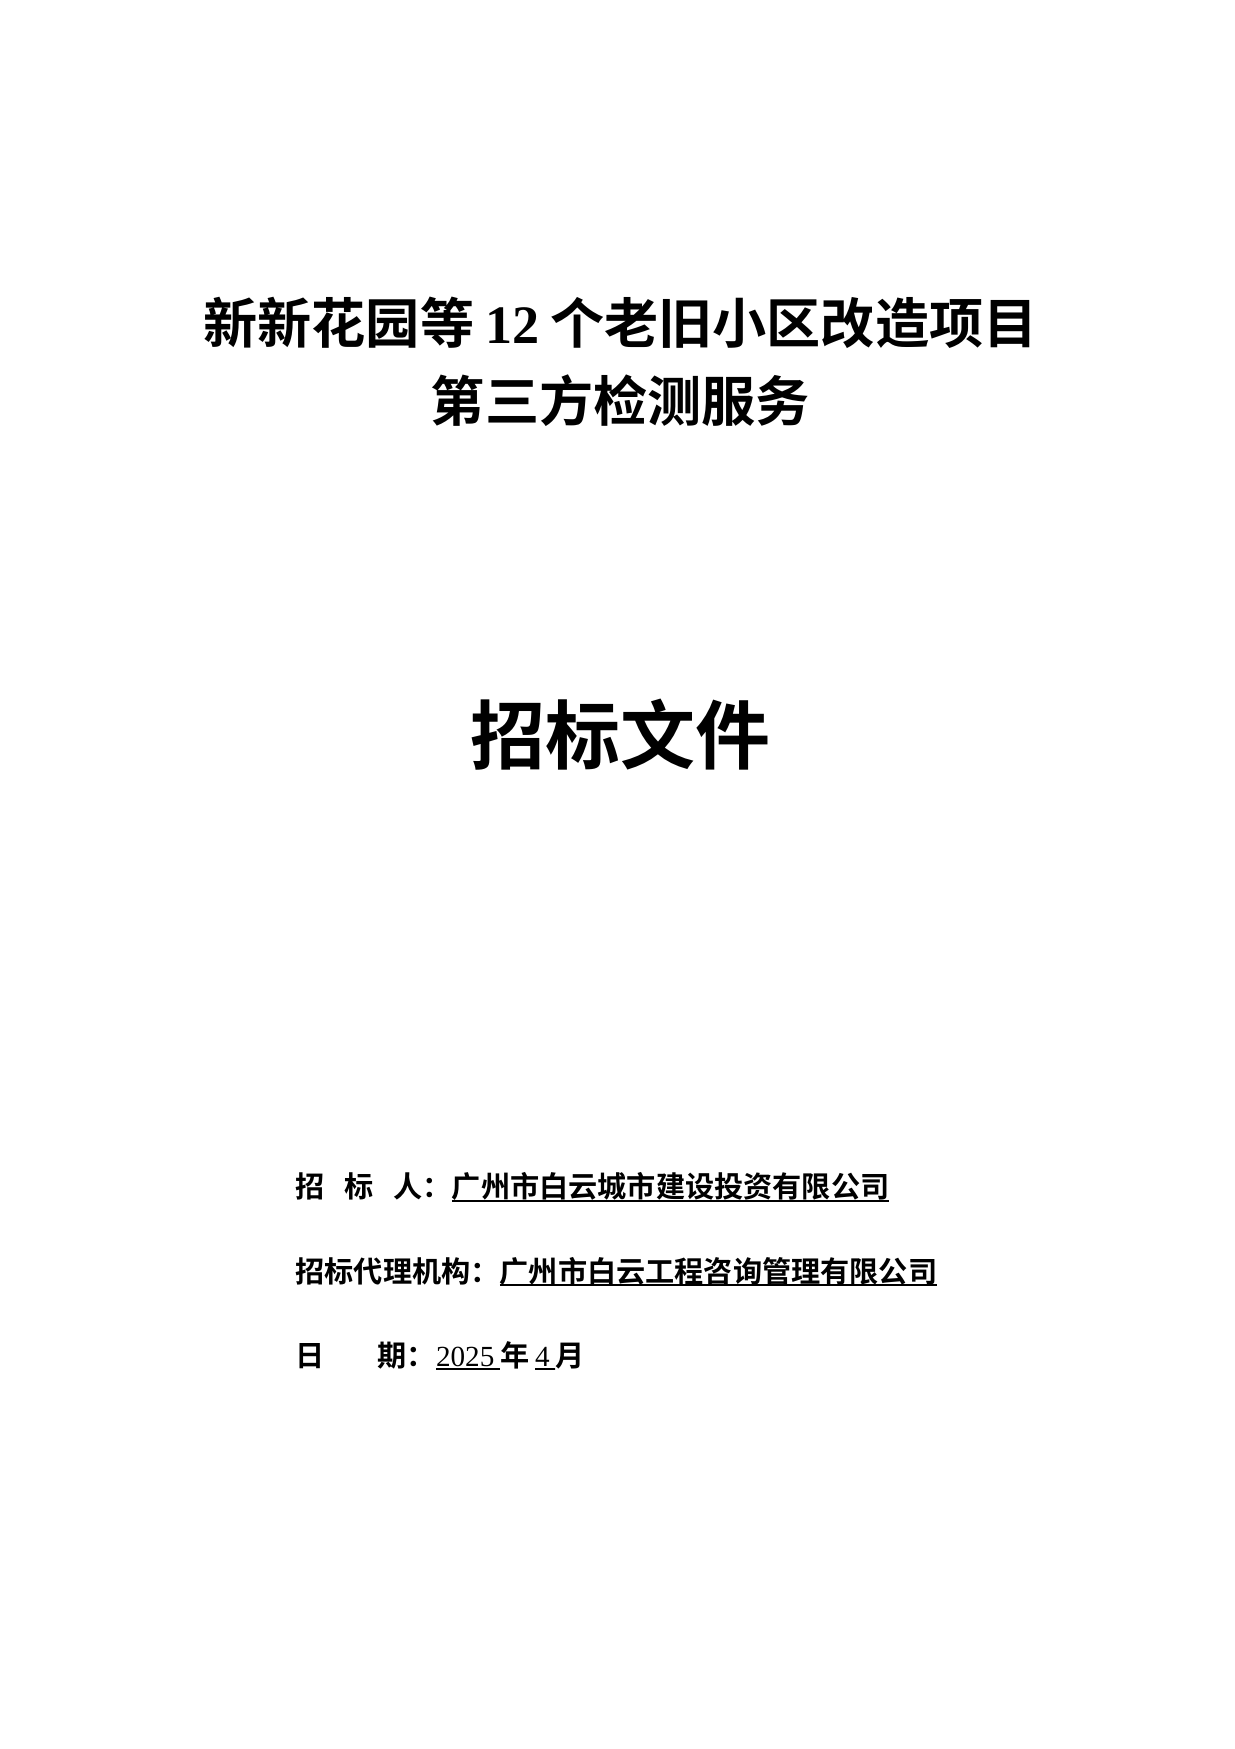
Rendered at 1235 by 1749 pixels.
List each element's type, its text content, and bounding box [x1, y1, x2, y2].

text 招标代理机构：广州市白云工程咨询管理有限公司 [148, 1248, 1093, 1291]
text 日 期：2025年4月 [148, 1333, 1093, 1375]
text 招 标 人：广州市白云城市建设投资有限公司 [148, 1164, 1093, 1206]
text 第三方检测服务 [148, 359, 1093, 437]
text 新新花园等12个老旧小区改造项目 [148, 280, 1093, 359]
text 招标文件 [148, 677, 1093, 786]
